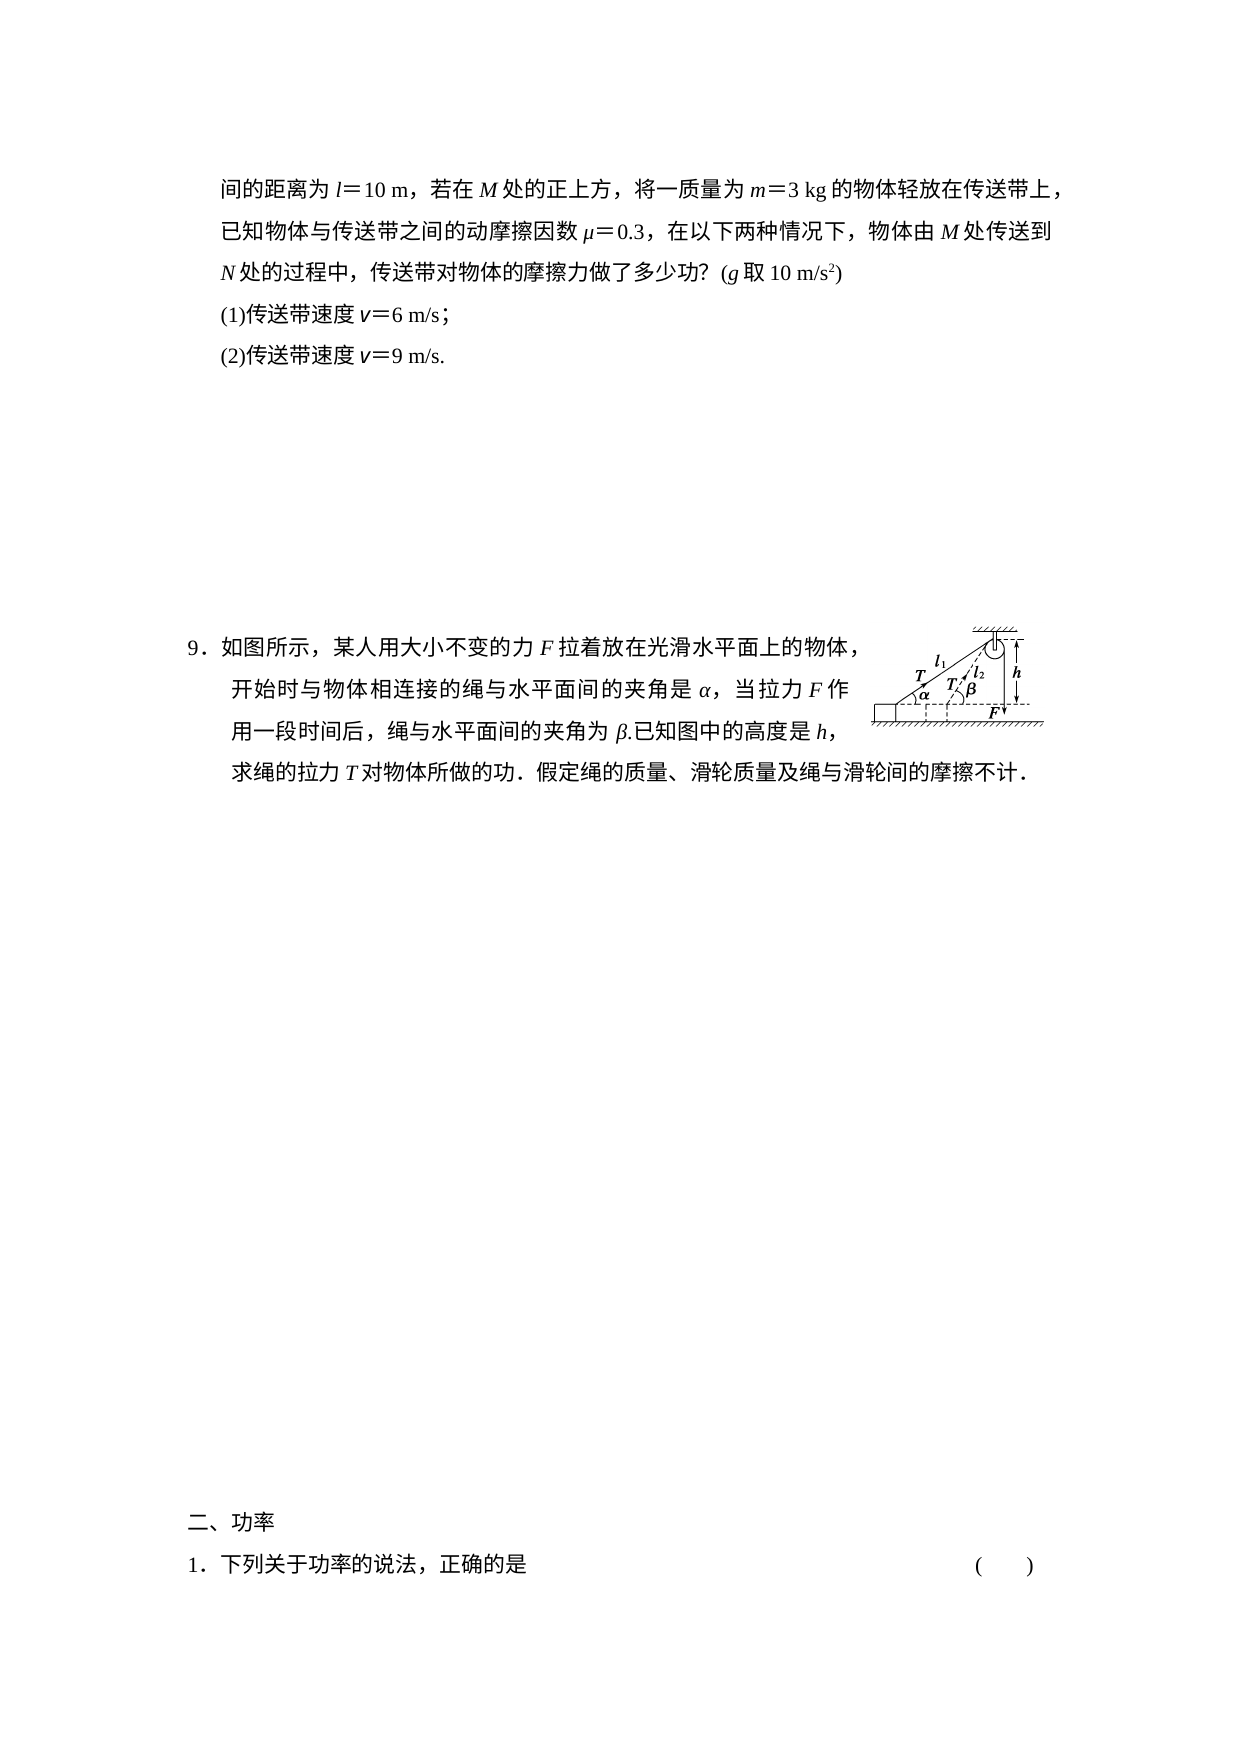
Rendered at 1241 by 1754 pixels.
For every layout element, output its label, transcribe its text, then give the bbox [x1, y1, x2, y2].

picture [868, 622, 1046, 729]
text 9．如图所示，某人用大小不变的力F拉着放在光滑水平面上的物体，开始时与物体相连接的绳与水平面间的夹角是α，当拉力F作用一段时间后，绳与水平面间的夹角为β.已知图中的高度是h，求绳的拉力T对物体所做的功．假定绳的质量、滑轮质量及绳与滑轮间的摩擦不计． [187, 620, 1053, 787]
text 1．下列关于功率的说法，正确的是 ( ) [187, 1537, 1053, 1579]
text (1)传送带速度v＝/s； [187, 287, 1053, 329]
text 二、功率 [187, 1495, 1053, 1537]
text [187, 162, 1053, 287]
text (2)传送带速度v＝/s. [187, 329, 1053, 370]
